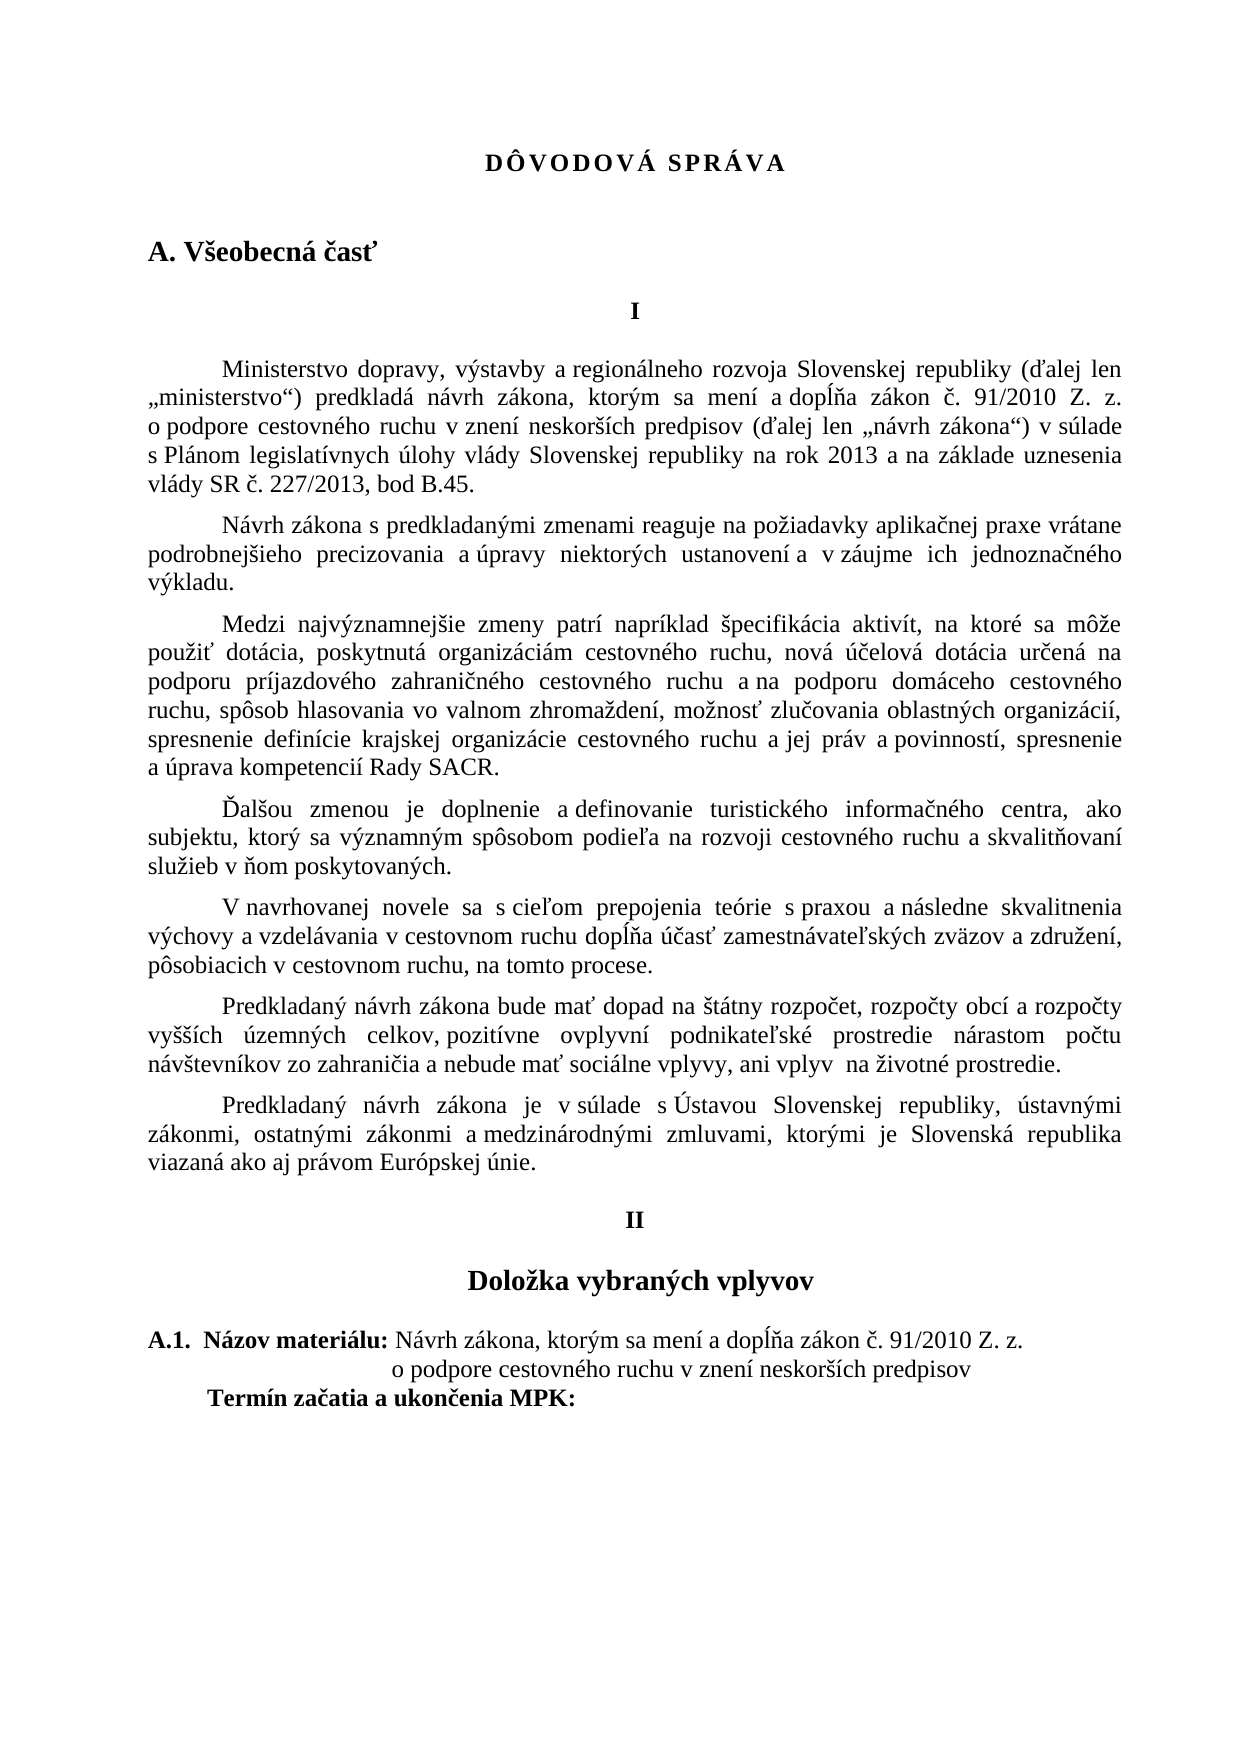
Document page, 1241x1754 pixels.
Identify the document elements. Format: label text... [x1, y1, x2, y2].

text Medzi najvýznamnejšie zmeny patrí napríklad špecifikácia aktivít, na ktoré sa môže použiť dotácia, poskytnutá organizáciám cestovného ruchu, nová účelová dotácia určená na podporu príjazdového zahraničného cestovného ruchu a na podporu domáceho cestovného ruchu, spôsob hlasovania vo valnom zhromaždení, možnosť zlučovania oblastných organizácií, spresnenie definície krajskej organizácie cestovného ruchu a jej práv a povinností, spresnenie a úprava kompetencií Rady SACR. [148, 609, 1122, 781]
text I [148, 296, 1122, 325]
text Predkladaný návrh zákona je v súlade s Ústavou Slovenskej republiky, ústavnými zákonmi, ostatnými zákonmi a medzinárodnými zmluvami, ktorými je Slovenská republika viazaná ako aj právom Európskej únie. [148, 1090, 1122, 1176]
text Ďalšou zmenou je doplnenie a definovanie turistického informačného centra, ako subjektu, ktorý sa významným spôsobom podieľa na rozvoji cestovného ruchu a skvalitňovaní služieb v ňom poskytovaných. [148, 794, 1122, 880]
text Dôvodová správa [148, 148, 1122, 176]
text o podpore cestovného ruchu v znení neskorších predpisov [148, 1354, 1122, 1383]
text Predkladaný návrh zákona bude mať dopad na štátny rozpočet, rozpočty obcí a rozpočty vyšších územných celkov, pozitívne ovplyvní podnikateľské prostredie nárastom počtu návštevníkov zo zahraničia a nebude mať sociálne vplyvy, ani vplyv na životné prostredie. [148, 991, 1122, 1077]
text II [148, 1205, 1122, 1234]
text A.1. Názov materiálu: Návrh zákona, ktorým sa mení a dopĺňa zákon č. 91/2010 Z. z. [148, 1326, 1122, 1354]
text Ministerstvo dopravy, výstavby a regionálneho rozvoja Slovenskej republiky (ďalej len „ministerstvo“) predkladá návrh zákona, ktorým sa mení a dopĺňa zákon č. 91/2010 Z. z. o podpore cestovného ruchu v znení neskorších predpisov (ďalej len „návrh zákona“) v súlade s Plánom legislatívnych úlohy vlády Slovenskej republiky na rok 2013 a na základe uznesenia vlády SR č. 227/2013, bod B.45. [148, 354, 1122, 497]
text Návrh zákona s predkladanými zmenami reaguje na požiadavky aplikačnej praxe vrátane podrobnejšieho precizovania a úpravy niektorých ustanovení a v záujme ich jednoznačného výkladu. [148, 510, 1122, 596]
text A. Všeobecná časť [148, 234, 1122, 267]
text Termín začatia a ukončenia MPK: [148, 1383, 1122, 1412]
text Doložka vybraných vplyvov [148, 1263, 1133, 1297]
text V navrhovanej novele sa s cieľom prepojenia teórie s praxou a následne skvalitnenia výchovy a vzdelávania v cestovnom ruchu dopĺňa účasť zamestnávateľských zväzov a združení, pôsobiacich v cestovnom ruchu, na tomto procese. [148, 892, 1122, 979]
